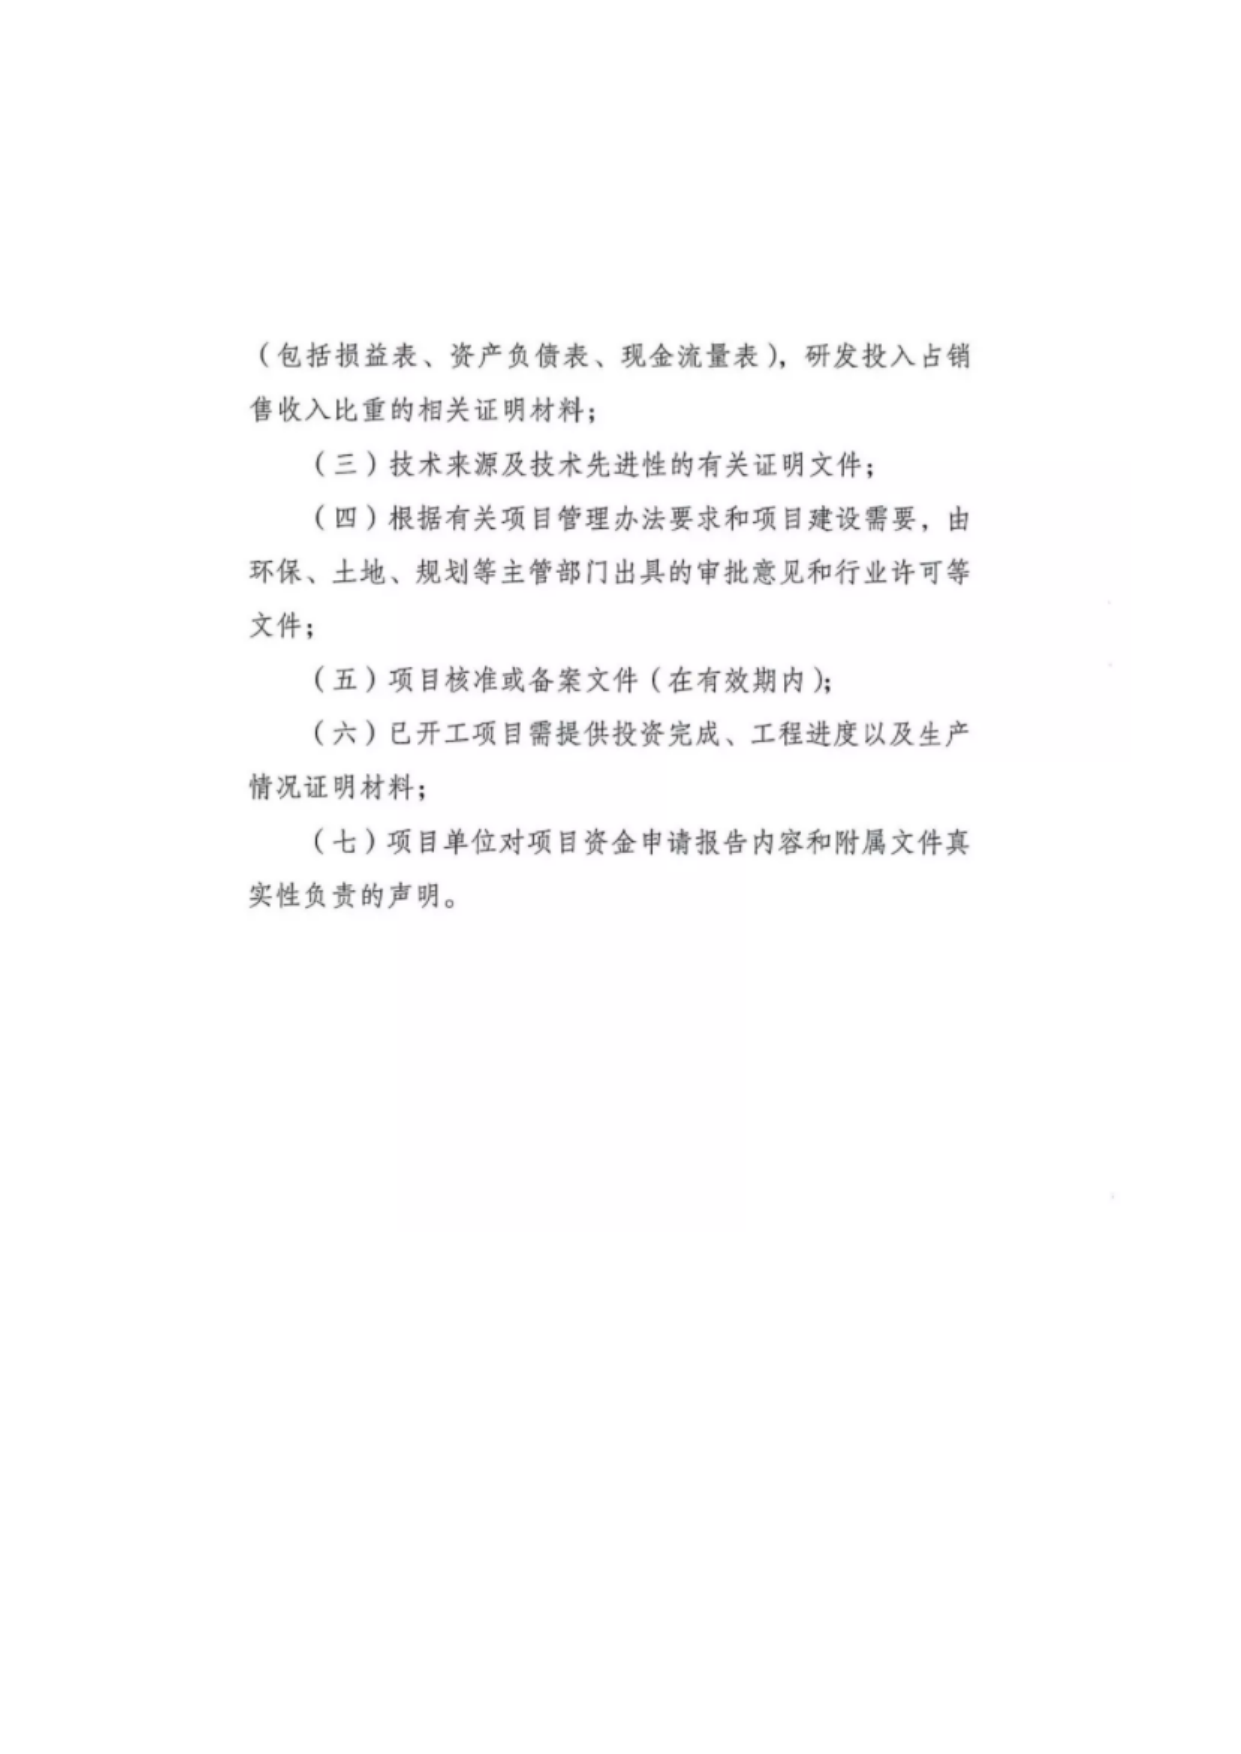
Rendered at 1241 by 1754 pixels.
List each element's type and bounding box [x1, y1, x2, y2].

picture [187, 194, 1132, 1232]
